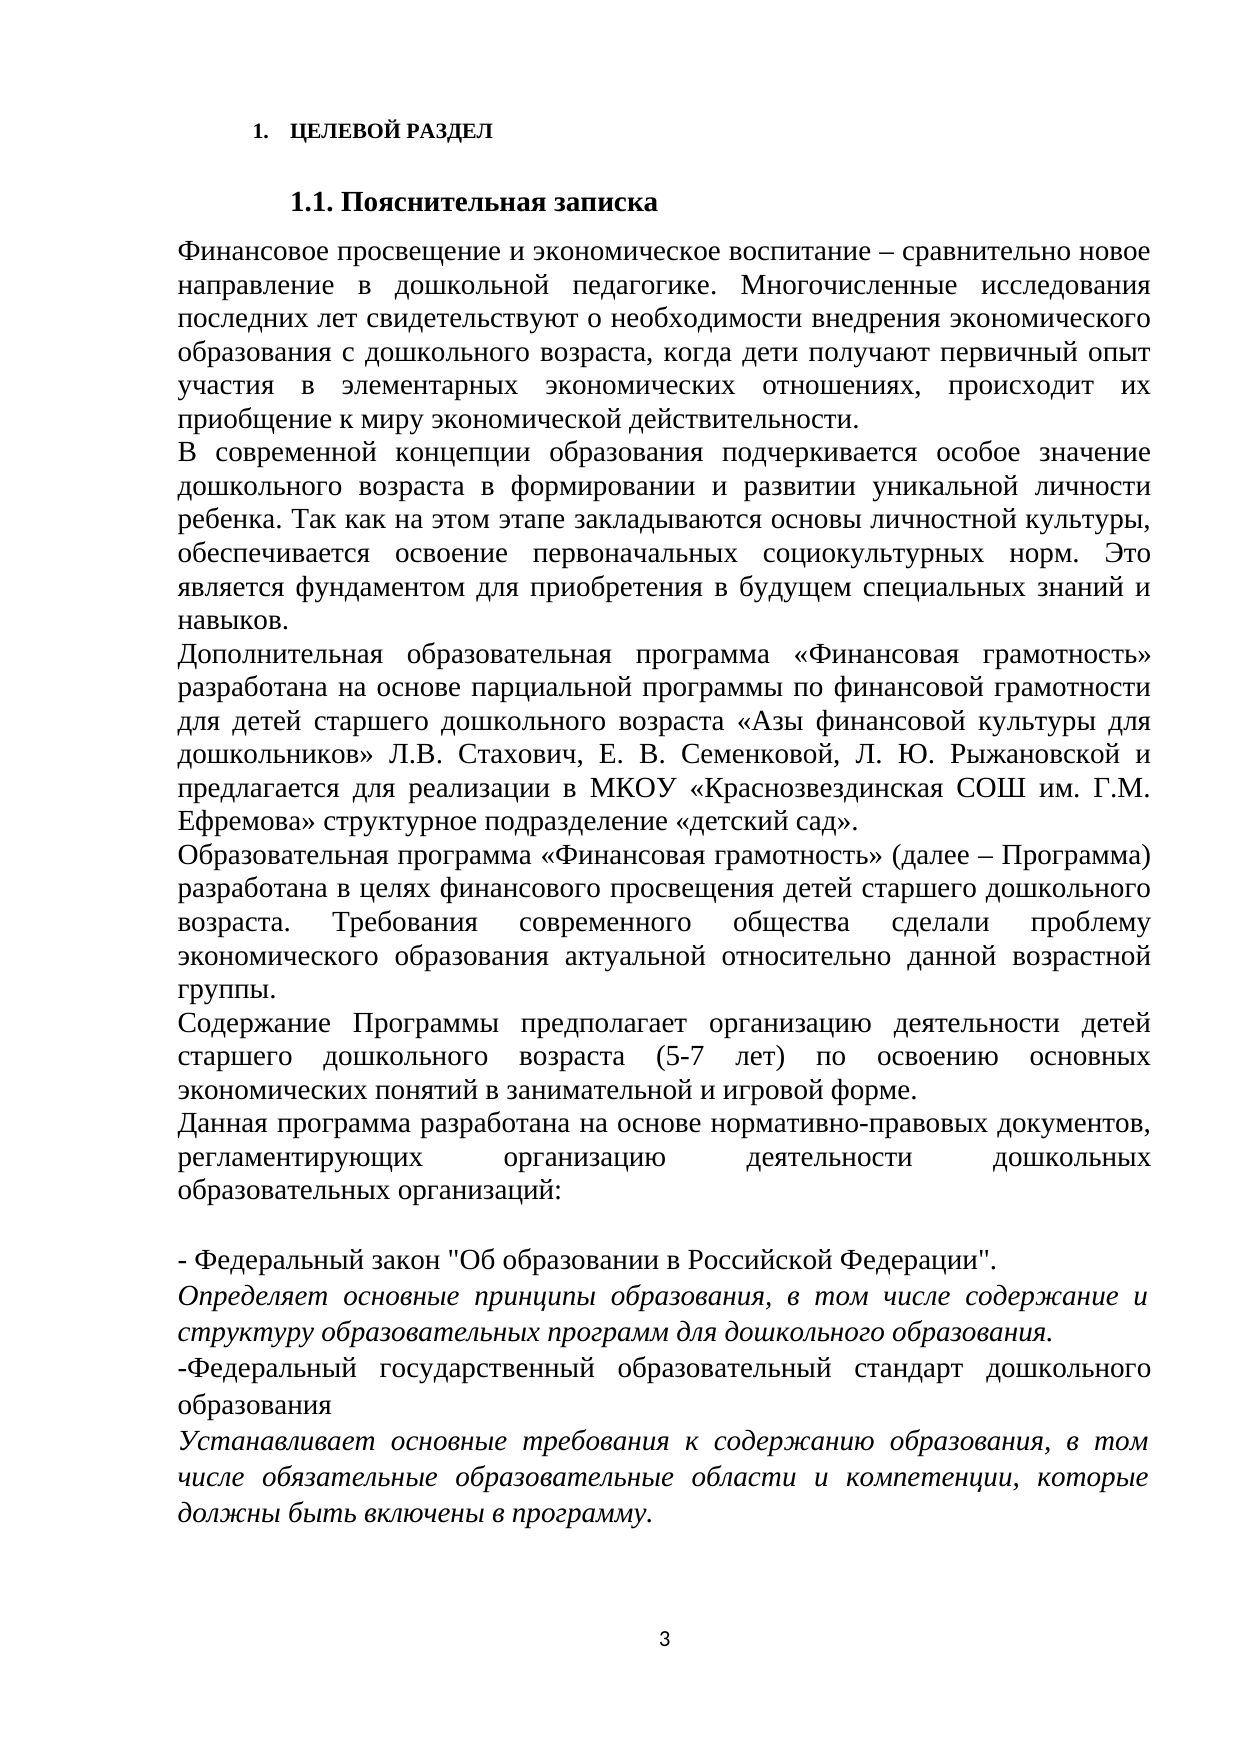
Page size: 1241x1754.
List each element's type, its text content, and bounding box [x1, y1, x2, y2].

text Дополнительная образовательная программа «Финансовая грамотность» разработана на основе парциальной программы по финансовой грамотности для детей старшего дошкольного возраста «Азы финансовой культуры для дошкольников» Л.В. Стахович, Е. В. Семенковой, Л. Ю. Рыжановской и предлагается для реализации в МКОУ «Краснозвездинская СОШ им. Г.М. Ефремова» структурное подразделение «детский сад». [177, 636, 1152, 837]
list ЦЕЛЕВОЙ РАЗДЕЛ [252, 118, 1152, 143]
text Содержание Программы предполагает организацию деятельности детей старшего дошкольного возраста (5-7 лет) по освоению основных экономических понятий в занимательной и игровой форме. [177, 1005, 1152, 1105]
text Данная программа разработана на основе нормативно-правовых документов, регламентирующих организацию деятельности дошкольных образовательных организаций: [177, 1105, 1152, 1206]
text Образовательная программа «Финансовая грамотность» (далее – Программа) разработана в целях финансового просвещения детей старшего дошкольного возраста. Требования современного общества сделали проблему экономического образования актуальной относительно данной возрастной группы. [177, 837, 1152, 1005]
text Финансовое просвещение и экономическое воспитание – сравнительно новое направление в дошкольной педагогике. Многочисленные исследования последних лет свидетельствуют о необходимости внедрения экономического образования с дошкольного возраста, когда дети получают первичный опыт участия в элементарных экономических отношениях, происходит их приобщение к миру экономической действительности. [177, 233, 1152, 434]
text -Федеральный государственный образовательный стандарт дошкольного образования [177, 1351, 1152, 1420]
text Определяет основные принципы образования, в том числе содержание и структуру образовательных программ для дошкольного образования. [177, 1278, 1152, 1348]
text В современной концепции образования подчеркивается особое значение дошкольного возраста в формировании и развитии уникальной личности ребенка. Так как на этом этапе закладываются основы личностной культуры, обеспечивается освоение первоначальных социокультурных норм. Это является фундаментом для приобретения в будущем специальных знаний и навыков. [177, 434, 1152, 636]
text - Федеральный закон "Об образовании в Российской Федерации". [177, 1242, 1152, 1276]
text 1.1. Пояснительная записка [290, 184, 1152, 218]
text Устанавливает основные требования к содержанию образования, в том числе обязательные образовательные области и компетенции, которые должны быть включены в программу. [177, 1423, 1152, 1529]
